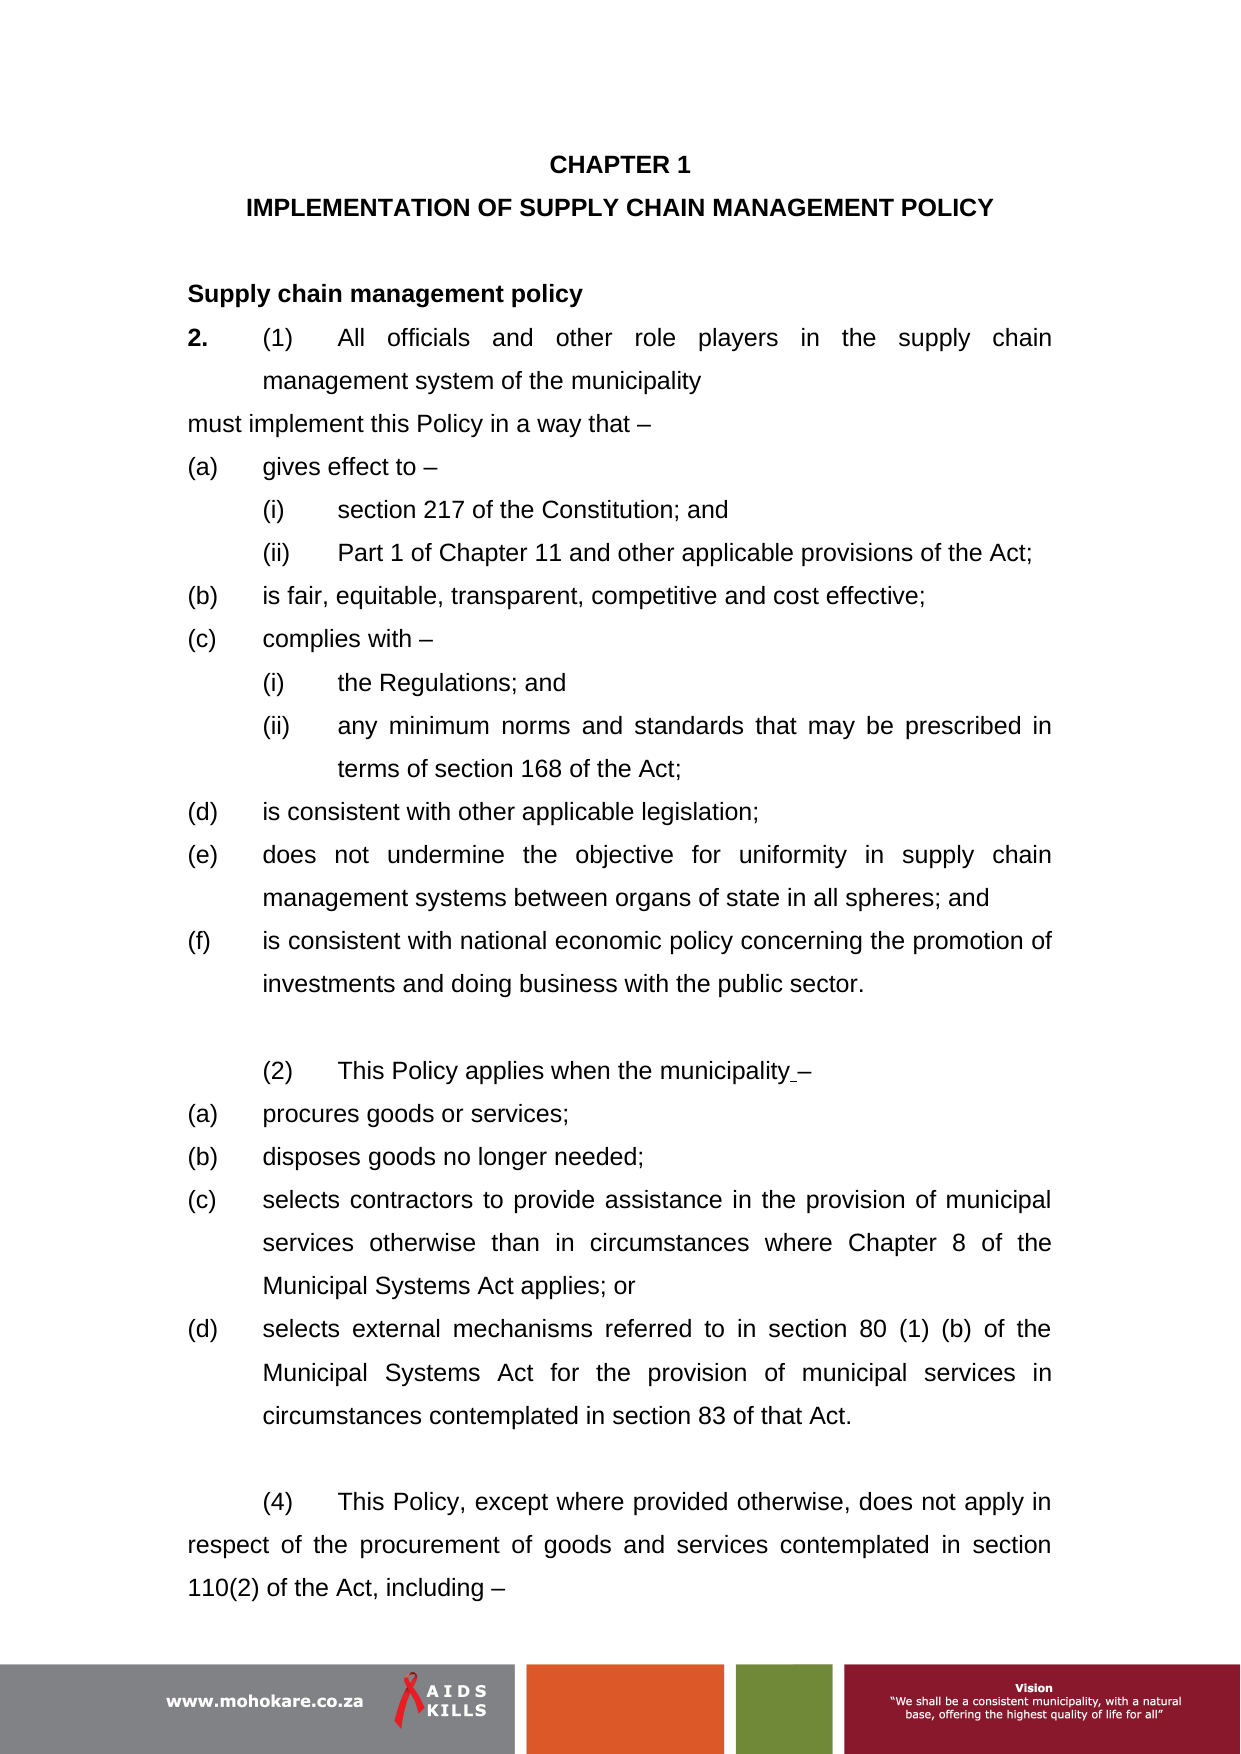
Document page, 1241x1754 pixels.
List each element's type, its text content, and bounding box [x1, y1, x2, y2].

subtitle (f) is consistent with national economic policy concerning the promotion of investments and doing business with the public sector. [187, 926, 1053, 998]
subtitle must implement this Policy in a way that – [187, 409, 1053, 437]
subtitle (i) the Regulations; and [262, 667, 1053, 696]
picture [0, 0, 1241, 1754]
subtitle (b) disposes goods no longer needed; [187, 1142, 1053, 1171]
subtitle (c) selects contractors to provide assistance in the provision of municipal services otherwise than in circumstances where Chapter 8 of the Municipal Systems Act applies; or [187, 1185, 1053, 1300]
text (4) This Policy, except where provided otherwise, does not apply in respect of the procurement of goods and services contemplated in section 110(2) of the Act, including – [187, 1487, 1053, 1602]
subtitle (ii) Part 1 of Chapter 11 and other applicable provisions of the Act; [262, 538, 1053, 567]
subtitle 2. (1) All officials and other role players in the supply chain management system of the municipality [187, 322, 1053, 394]
subtitle (ii) any minimum norms and standards that may be prescribed in terms of section 168 of the Act; [262, 711, 1053, 782]
subtitle (e) does not undermine the objective for uniformity in supply chain management systems between organs of state in all spheres; and [187, 840, 1053, 912]
subtitle (d) selects external mechanisms referred to in section 80 (1) (b) of the Municipal Systems Act for the provision of municipal services in circumstances contemplated in section 83 of that Act. [187, 1314, 1053, 1429]
subtitle IMPLEMENTATION OF SUPPLY CHAIN MANAGEMENT POLICY [187, 193, 1053, 222]
subtitle (a) gives effect to – [187, 452, 1053, 481]
subtitle CHAPTER 1 [187, 150, 1053, 179]
subtitle (b) is fair, equitable, transparent, competitive and cost effective; [187, 581, 1053, 610]
subtitle (d) is consistent with other applicable legislation; [187, 797, 1053, 826]
subtitle (c) complies with – [187, 624, 1053, 653]
subtitle Supply chain management policy [187, 279, 1053, 308]
subtitle (2) This Policy applies when the municipality – [187, 1056, 1053, 1084]
subtitle (a) procures goods or services; [187, 1099, 1053, 1127]
subtitle (i) section 217 of the Constitution; and [262, 495, 1053, 524]
